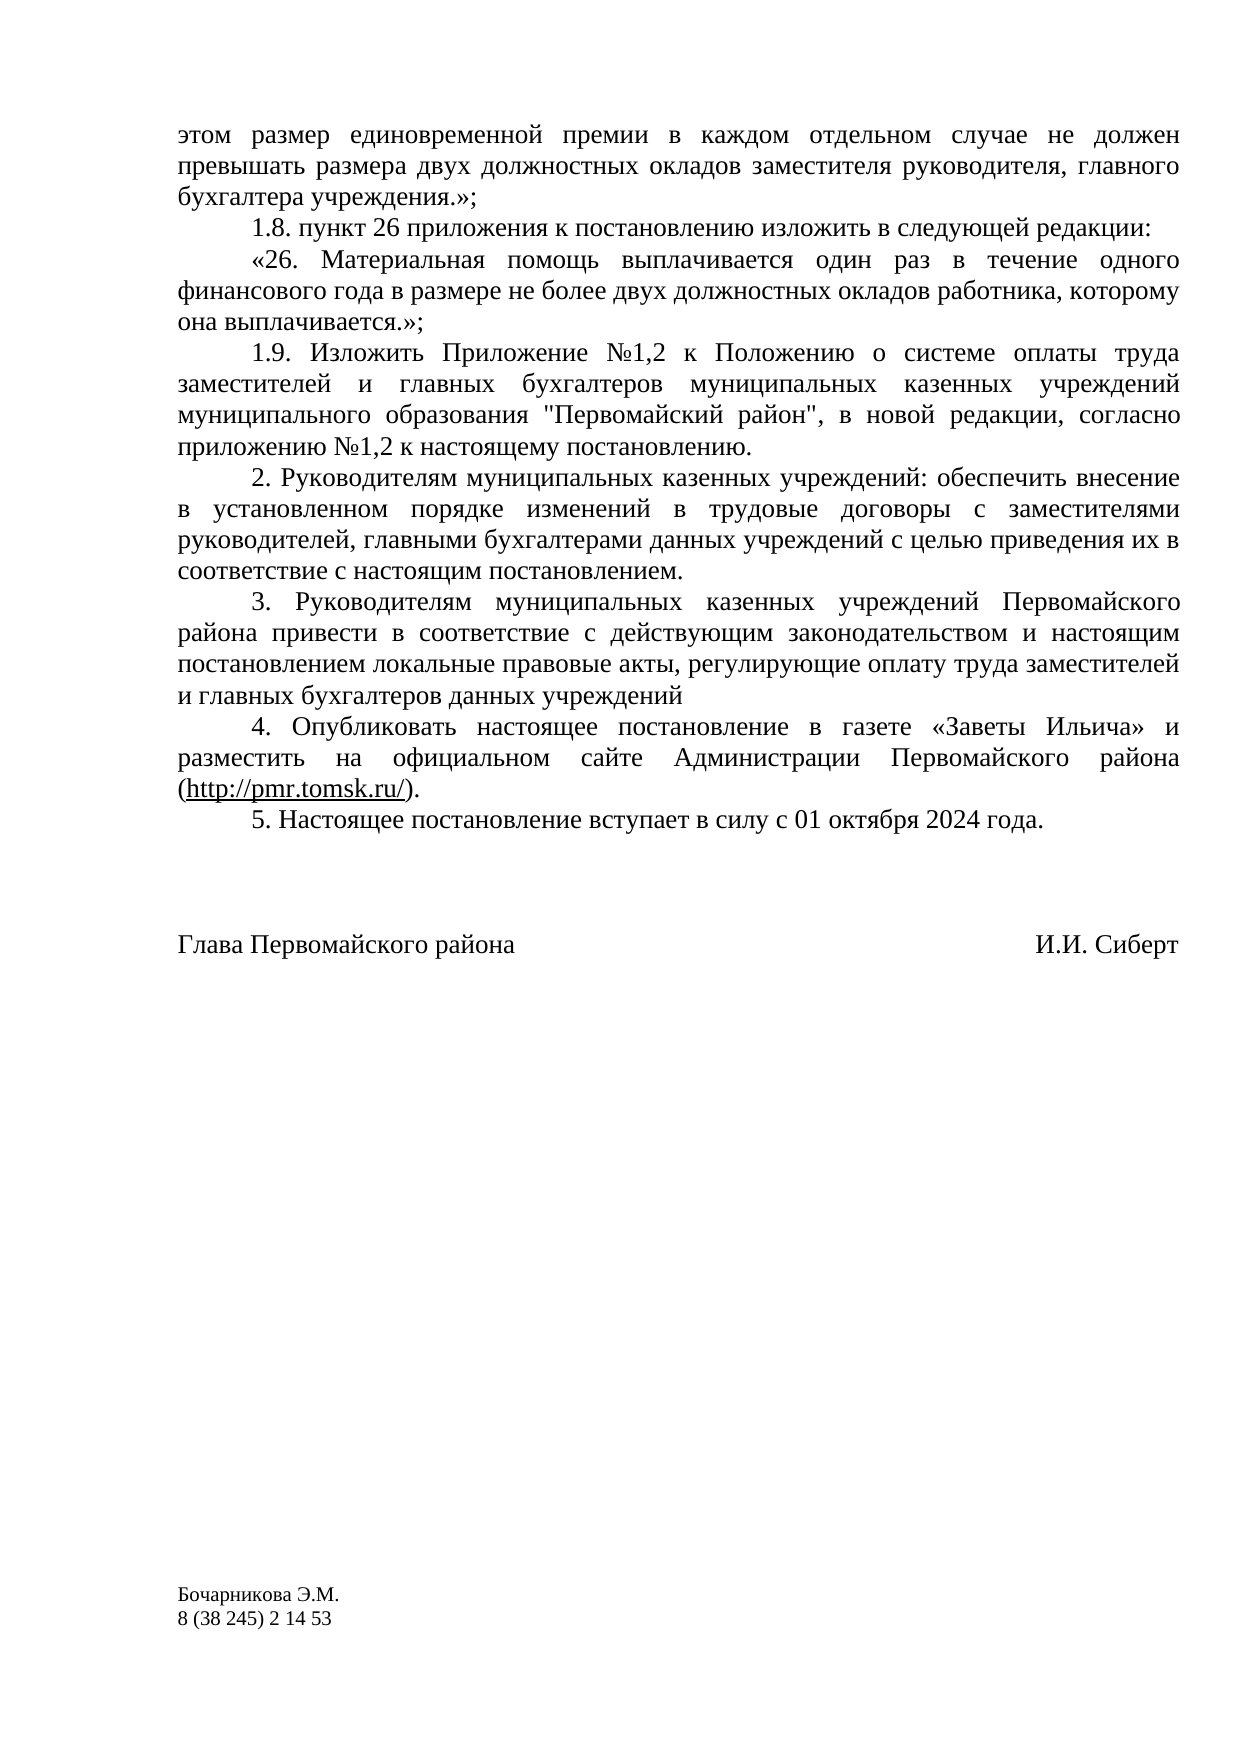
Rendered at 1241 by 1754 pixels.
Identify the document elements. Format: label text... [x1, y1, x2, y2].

text 1.8. пункт 26 приложения к постановлению изложить в следующей редакции: [177, 212, 1181, 243]
text «26. Материальная помощь выплачивается один раз в течение одного финансового года в размере не более двух должностных окладов работника, которому она выплачивается.»; [177, 243, 1181, 336]
text 5. Настоящее постановление вступает в силу с 01 октября 2024 года. [177, 803, 1181, 834]
text 4. Опубликовать настоящее постановление в газете «Заветы Ильича» и разместить на официальном сайте Администрации Первомайского района (http://pmr.tomsk.ru/). [177, 710, 1181, 803]
text 3. Руководителям муниципальных казенных учреждений Первомайского района привести в соответствие с действующим законодательством и настоящим постановлением локальные правовые акты, регулирующие оплату труда заместителей и главных бухгалтеров данных учреждений [177, 585, 1181, 710]
text 8 (38 245) 2 14 53 [177, 1606, 1181, 1630]
text 2. Руководителям муниципальных казенных учреждений: обеспечить внесение в установленном порядке изменений в трудовые договоры с заместителями руководителей, главными бухгалтерами данных учреждений с целью приведения их в соответствие с настоящим постановлением. [177, 461, 1181, 585]
text Глава Первомайского района И.И. Сиберт [177, 928, 1181, 959]
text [177, 118, 1181, 212]
text Бочарникова Э.М. [177, 1582, 1181, 1606]
text 1.9. Изложить Приложение №1,2 к Положению о системе оплаты труда заместителей и главных бухгалтеров муниципальных казенных учреждений муниципального образования "Первомайский район", в новой редакции, согласно приложению №1,2 к настоящему постановлению. [177, 336, 1181, 461]
